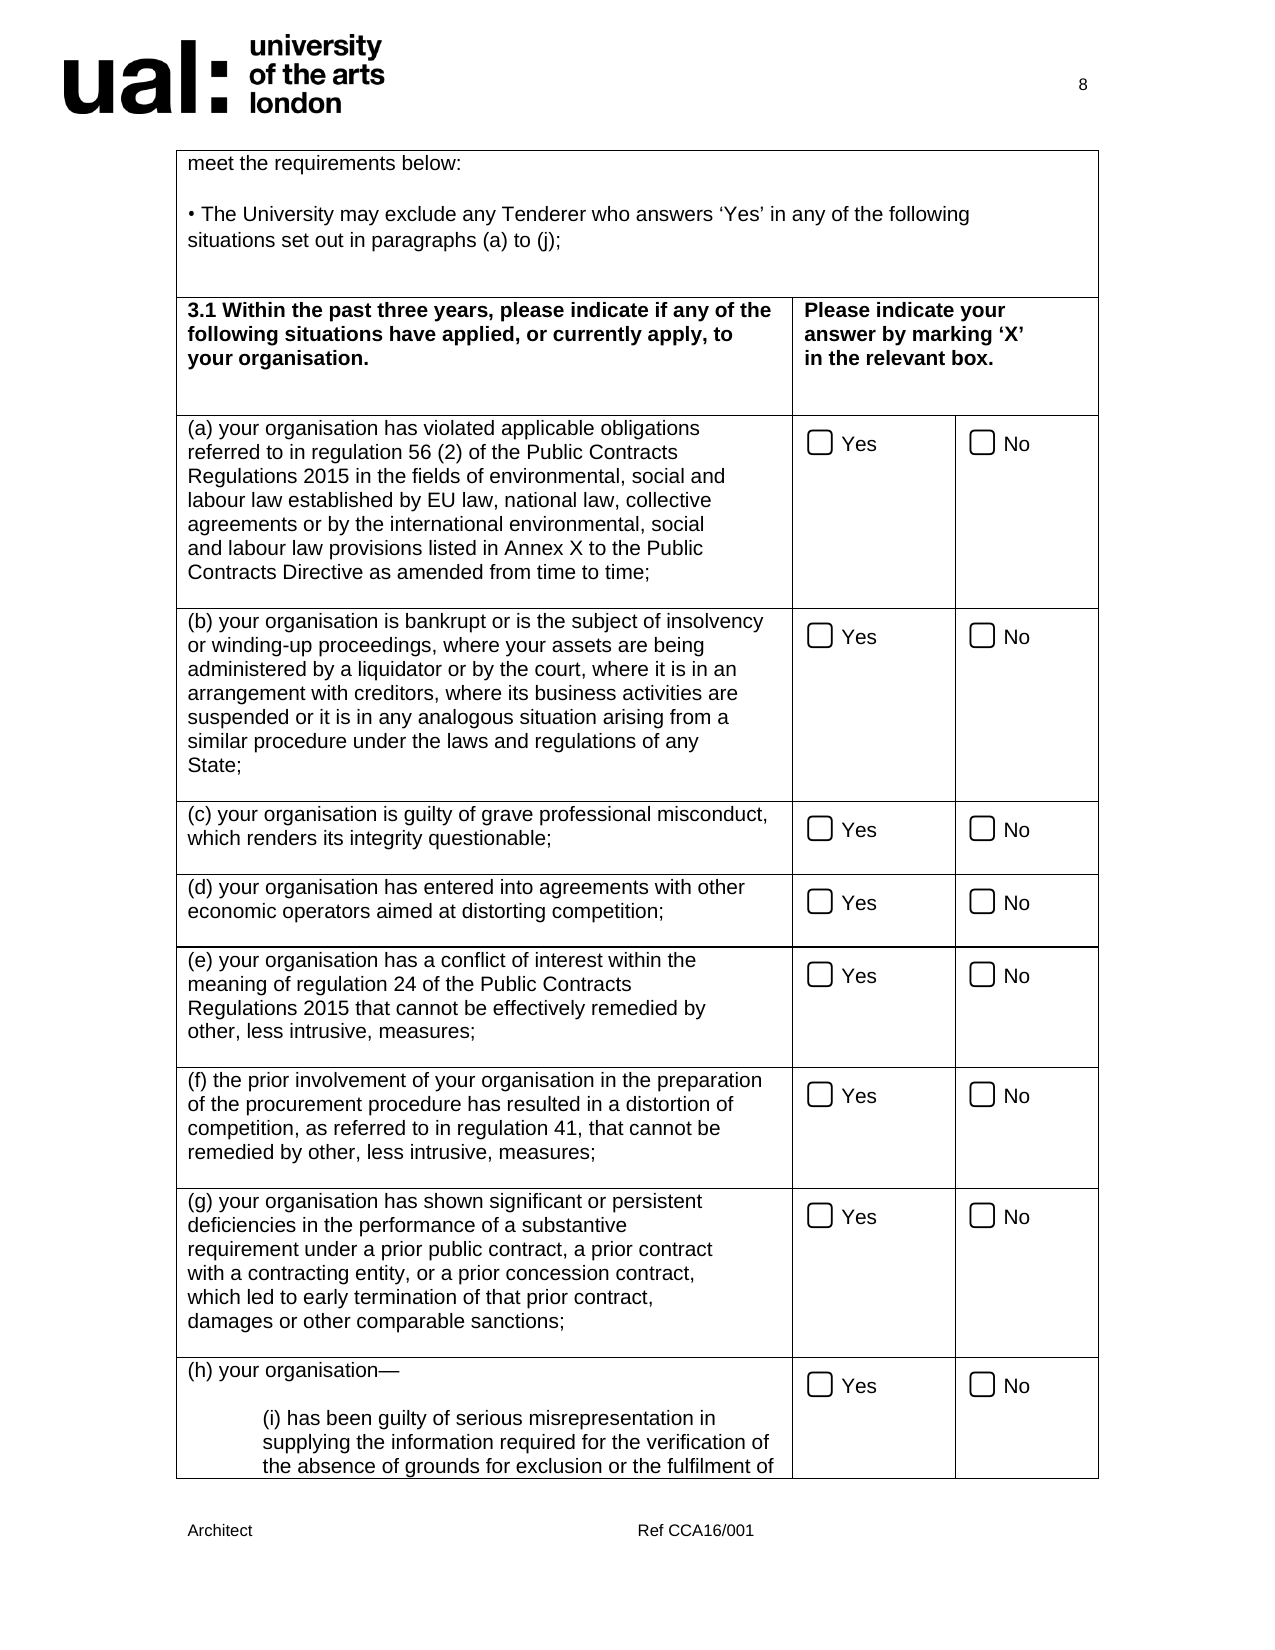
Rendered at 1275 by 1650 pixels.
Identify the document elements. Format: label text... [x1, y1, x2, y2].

table_cell ▢ No [956, 609, 1098, 801]
table_cell Please indicate your answer by marking ‘X’ in the relevant box. [793, 298, 1098, 415]
table_cell ▢ No [956, 416, 1098, 608]
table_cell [177, 1358, 792, 1478]
table_cell (c) your organisation is guilty of grave professional misconduct, which renders its integrity questionable; [177, 802, 792, 873]
table_cell (b) your organisation is bankrupt or is the subject of insolvency or winding-up proceedings, where your assets are being administered by a liquidator or by the court, where it is in an arrangement with creditors, where its business activities are suspended or it is in any analogous situation arising from a similar procedure under the laws and regulations of any State; [177, 609, 792, 801]
table_cell ▢ Yes [793, 875, 955, 946]
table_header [177, 151, 1098, 297]
table_cell ▢ Yes [793, 802, 955, 873]
table_cell ▢ Yes [793, 1068, 955, 1188]
table_cell (g) your organisation has shown significant or persistent deficiencies in the performance of a substantive requirement under a prior public contract, a prior contract with a contracting entity, or a prior concession contract, which led to early termination of that prior contract, damages or other comparable sanctions; [177, 1189, 792, 1357]
table_cell ▢ Yes [793, 416, 955, 608]
table_cell ▢ Yes [793, 609, 955, 801]
picture [64, 34, 496, 114]
table_cell ▢ No [956, 1068, 1098, 1188]
table_cell 3.1 Within the past three years, please indicate if any of the following situations have applied, or currently apply, to your organisation. [177, 298, 792, 415]
table_cell (d) your organisation has entered into agreements with other economic operators aimed at distorting competition; [177, 875, 792, 946]
table_cell ▢ No [956, 948, 1098, 1067]
table_cell ▢ Yes [793, 1358, 955, 1478]
table_cell (f) the prior involvement of your organisation in the preparation of the procurement procedure has resulted in a distortion of competition, as referred to in regulation 41, that cannot be remedied by other, less intrusive, measures; [177, 1068, 792, 1188]
table_cell ▢ No [956, 802, 1098, 873]
table_cell ▢ No [956, 1358, 1098, 1478]
table_cell (a) your organisation has violated applicable obligations referred to in regulation 56 (2) of the Public Contracts Regulations 2015 in the fields of environmental, social and labour law established by EU law, national law, collective agreements or by the international environmental, social and labour law provisions listed in Annex X to the Public Contracts Directive as amended from time to time; [177, 416, 792, 608]
table_cell ▢ Yes [793, 948, 955, 1067]
table_cell (e) your organisation has a conflict of interest within the meaning of regulation 24 of the Public Contracts Regulations 2015 that cannot be effectively remedied by other, less intrusive, measures; [177, 948, 792, 1067]
table_cell ▢ Yes [793, 1189, 955, 1357]
table_cell ▢ No [956, 1189, 1098, 1357]
table_cell ▢ No [956, 875, 1098, 946]
